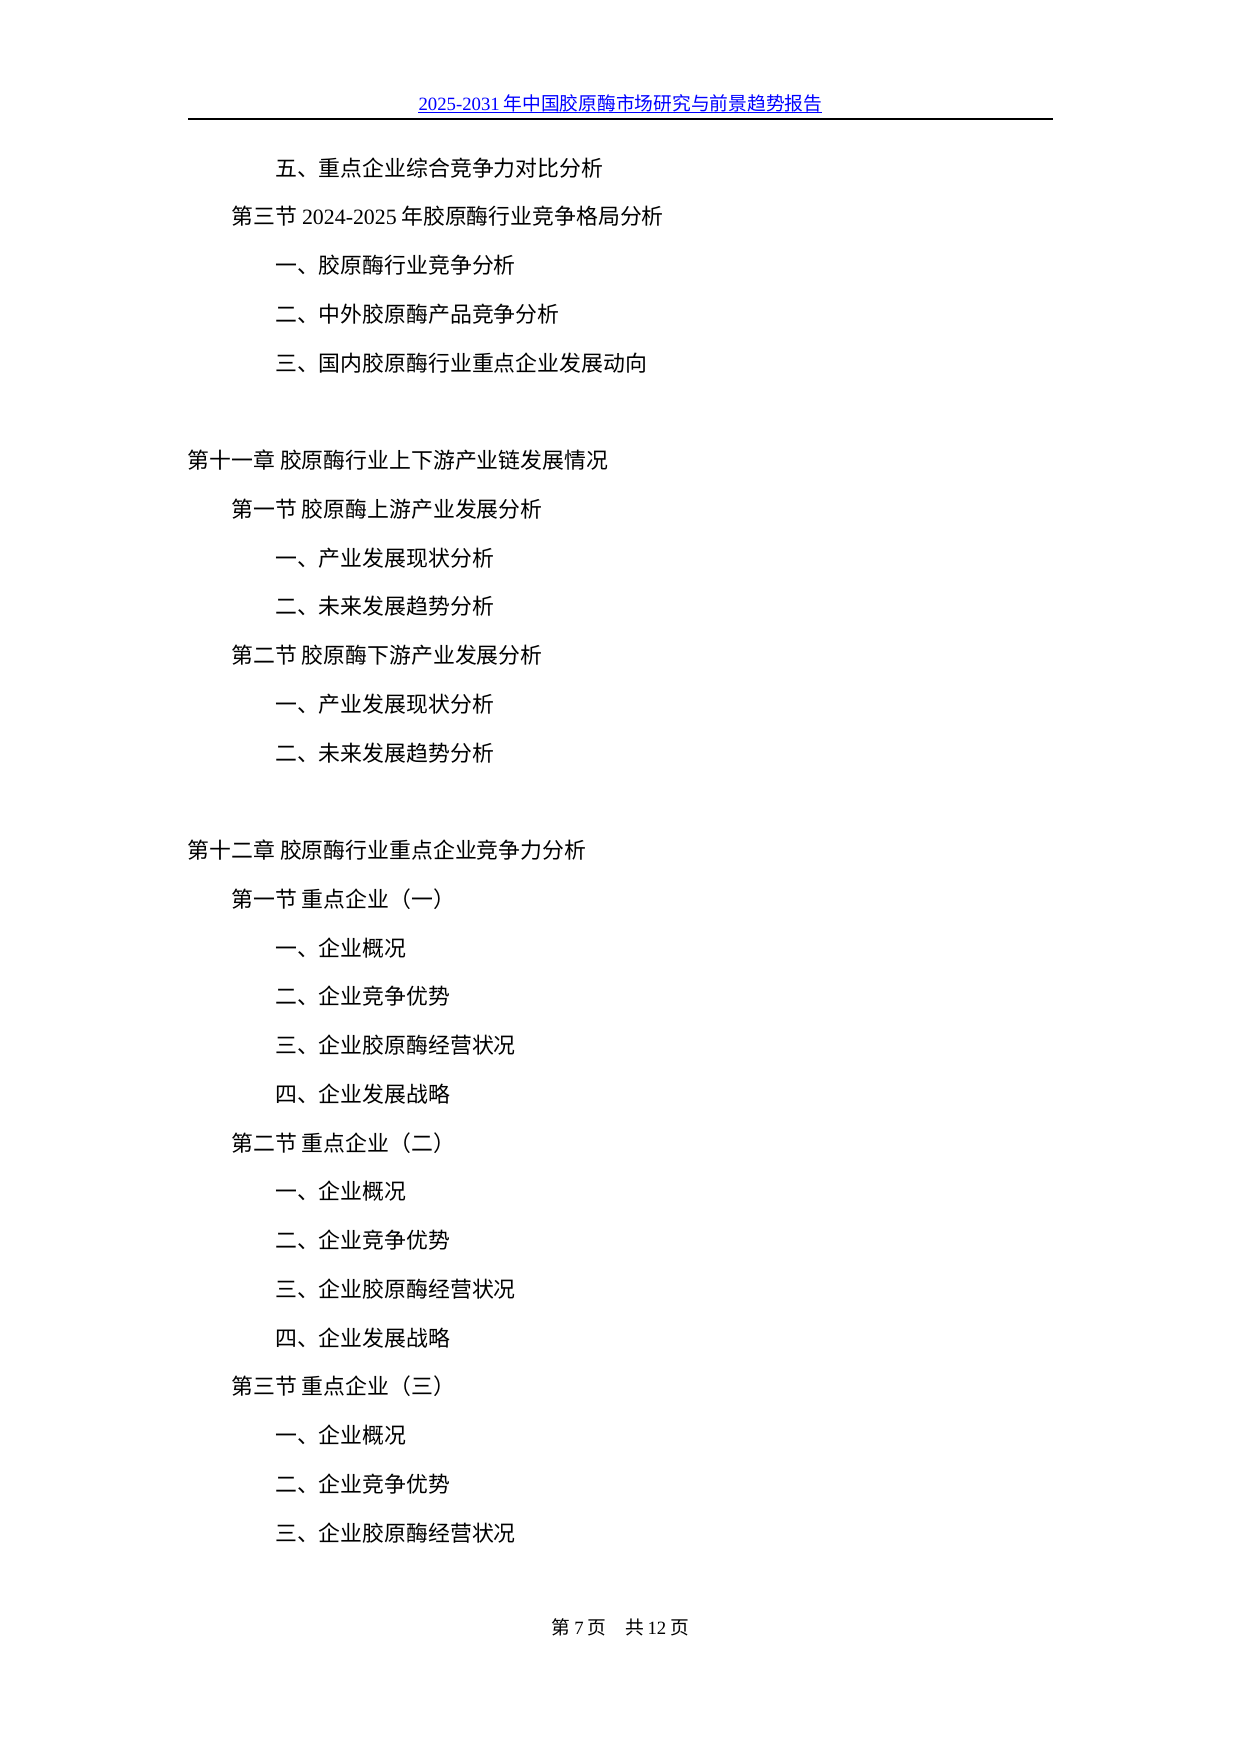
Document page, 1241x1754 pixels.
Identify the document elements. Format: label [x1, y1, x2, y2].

text [187, 150, 1053, 1548]
